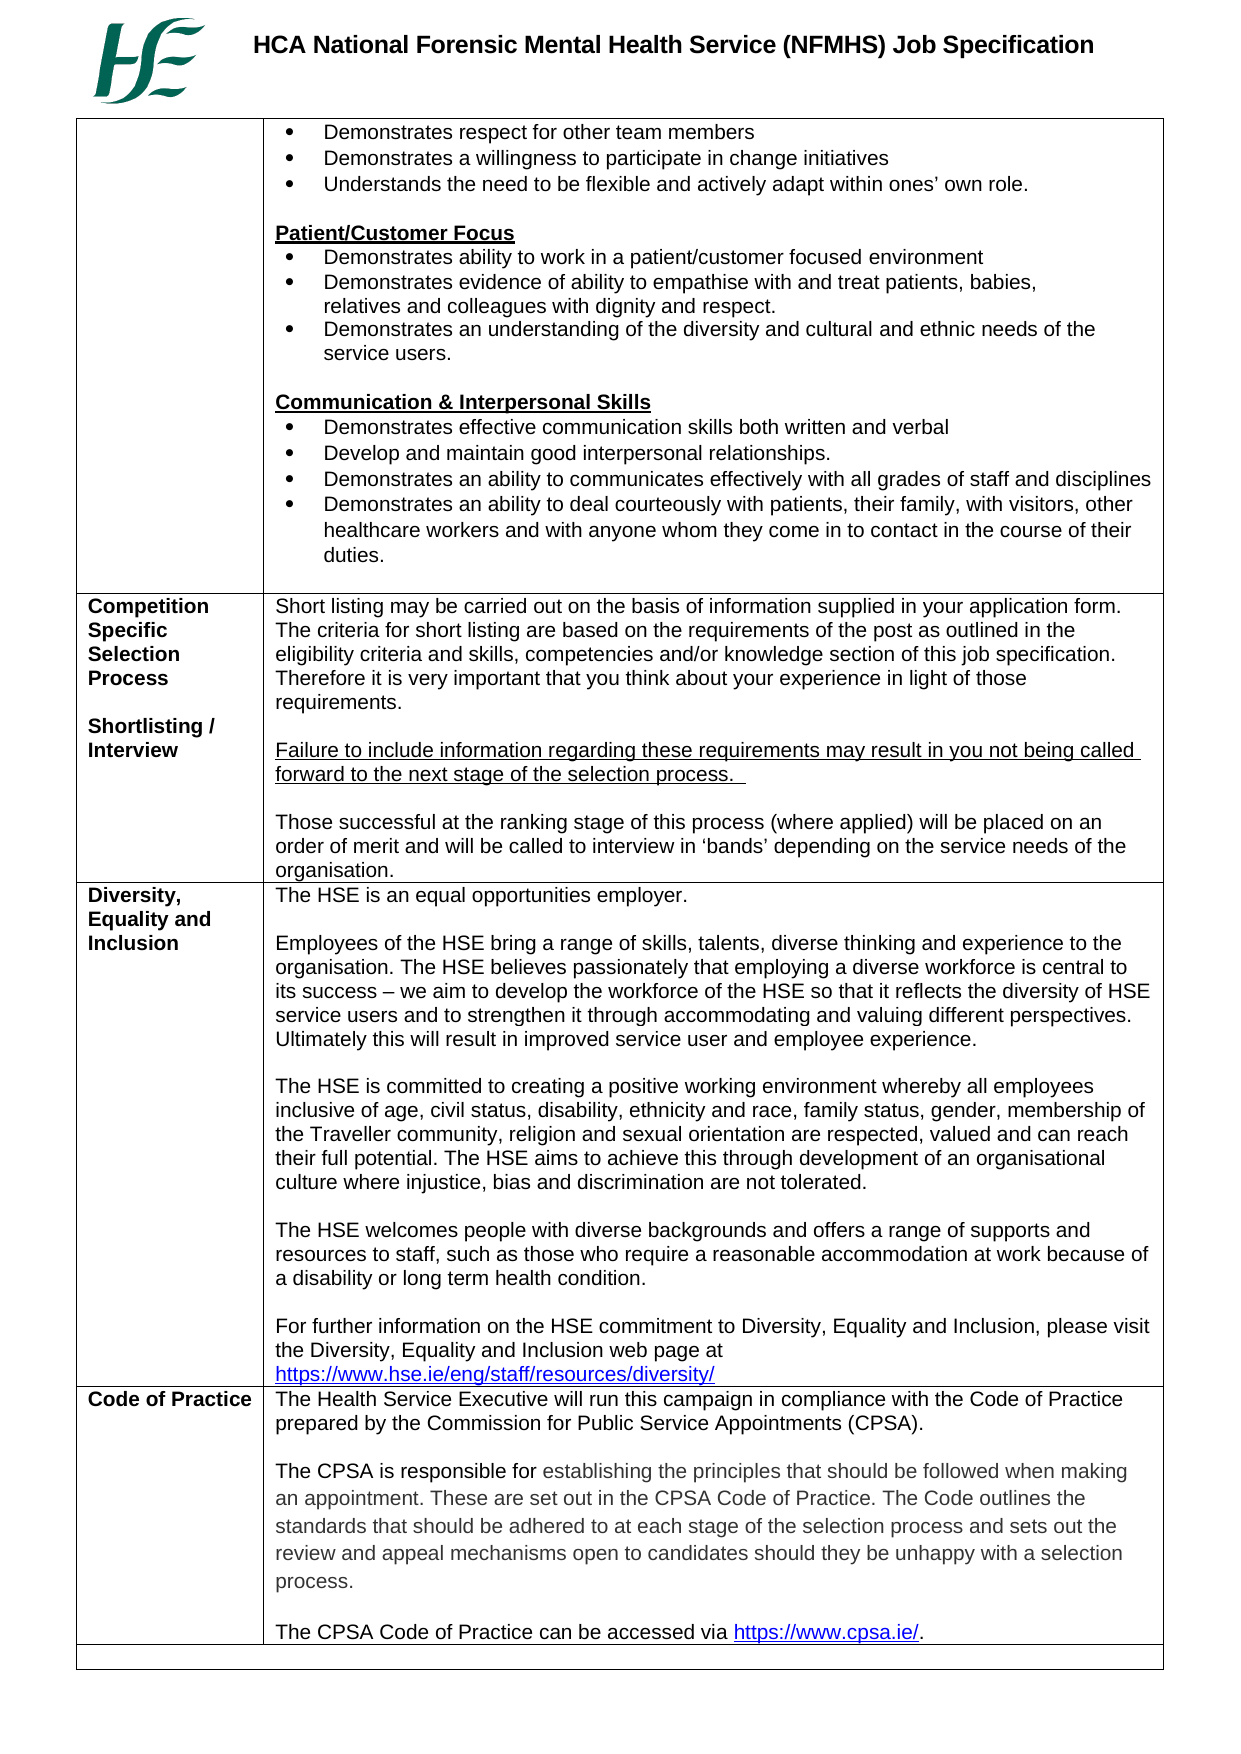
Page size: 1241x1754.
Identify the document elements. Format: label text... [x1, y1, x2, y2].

picture [76, 0, 221, 118]
table_cell The HSE is an equal opportunities employer. Employees of the HSE bring a range of skills, talents, diverse thinking and experience to the organisation. The HSE believes passionately that employing a diverse workforce is central to its success – we aim to develop the workforce of the HSE so that it reflects the diversity of HSE service users and to strengthen it through accommodating and valuing different perspectives. Ultimately this will result in improved service user and employee experience. The HSE is committed to creating a positive working environment whereby all employees inclusive of age, civil status, disability, ethnicity and race, family status, gender, membership of the Traveller community, religion and sexual orientation are respected, valued and can reach their full potential. The HSE aims to achieve this through development of an organisational culture where injustice, bias and discrimination are not tolerated. The HSE welcomes people with diverse backgrounds and offers a range of supports and resources to staff, such as those who require a reasonable accommodation at work because of a disability or long term health condition. For further information on the HSE commitment to Diversity, Equality and Inclusion, please visit the Diversity, Equality and Inclusion web page at https://www.hse.ie/eng/staff/resources/diversity/ [264, 883, 1163, 1386]
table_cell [77, 119, 263, 593]
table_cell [77, 1645, 1163, 1669]
table_cell Competition Specific Selection Process Shortlisting / Interview [77, 594, 263, 882]
table_cell The Health Service Executive will run this campaign in compliance with the Code of Practice prepared by the Commission for Public Service Appointments (CPSA). The CPSA is responsible for establishing the principles that should be followed when making an appointment. These are set out in the CPSA Code of Practice. The Code outlines the standards that should be adhered to at each stage of the selection process and sets out the review and appeal mechanisms open to candidates should they be unhappy with a selection process. The CPSA Code of Practice can be accessed via https://www.cpsa.ie/. [264, 1387, 1163, 1644]
table_cell Short listing may be carried out on the basis of information supplied in your application form. The criteria for short listing are based on the requirements of the post as outlined in the eligibility criteria and skills, competencies and/or knowledge section of this job specification. Therefore it is very important that you think about your experience in light of those requirements. Failure to include information regarding these requirements may result in you not being called forward to the next stage of the selection process. Those successful at the ranking stage of this process (where applied) will be placed on an order of merit and will be called to interview in ‘bands’ depending on the service needs of the organisation. [264, 594, 1163, 882]
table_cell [264, 119, 1163, 593]
table_cell Code of Practice [77, 1387, 263, 1644]
table_cell Diversity, Equality and Inclusion [77, 883, 263, 1386]
